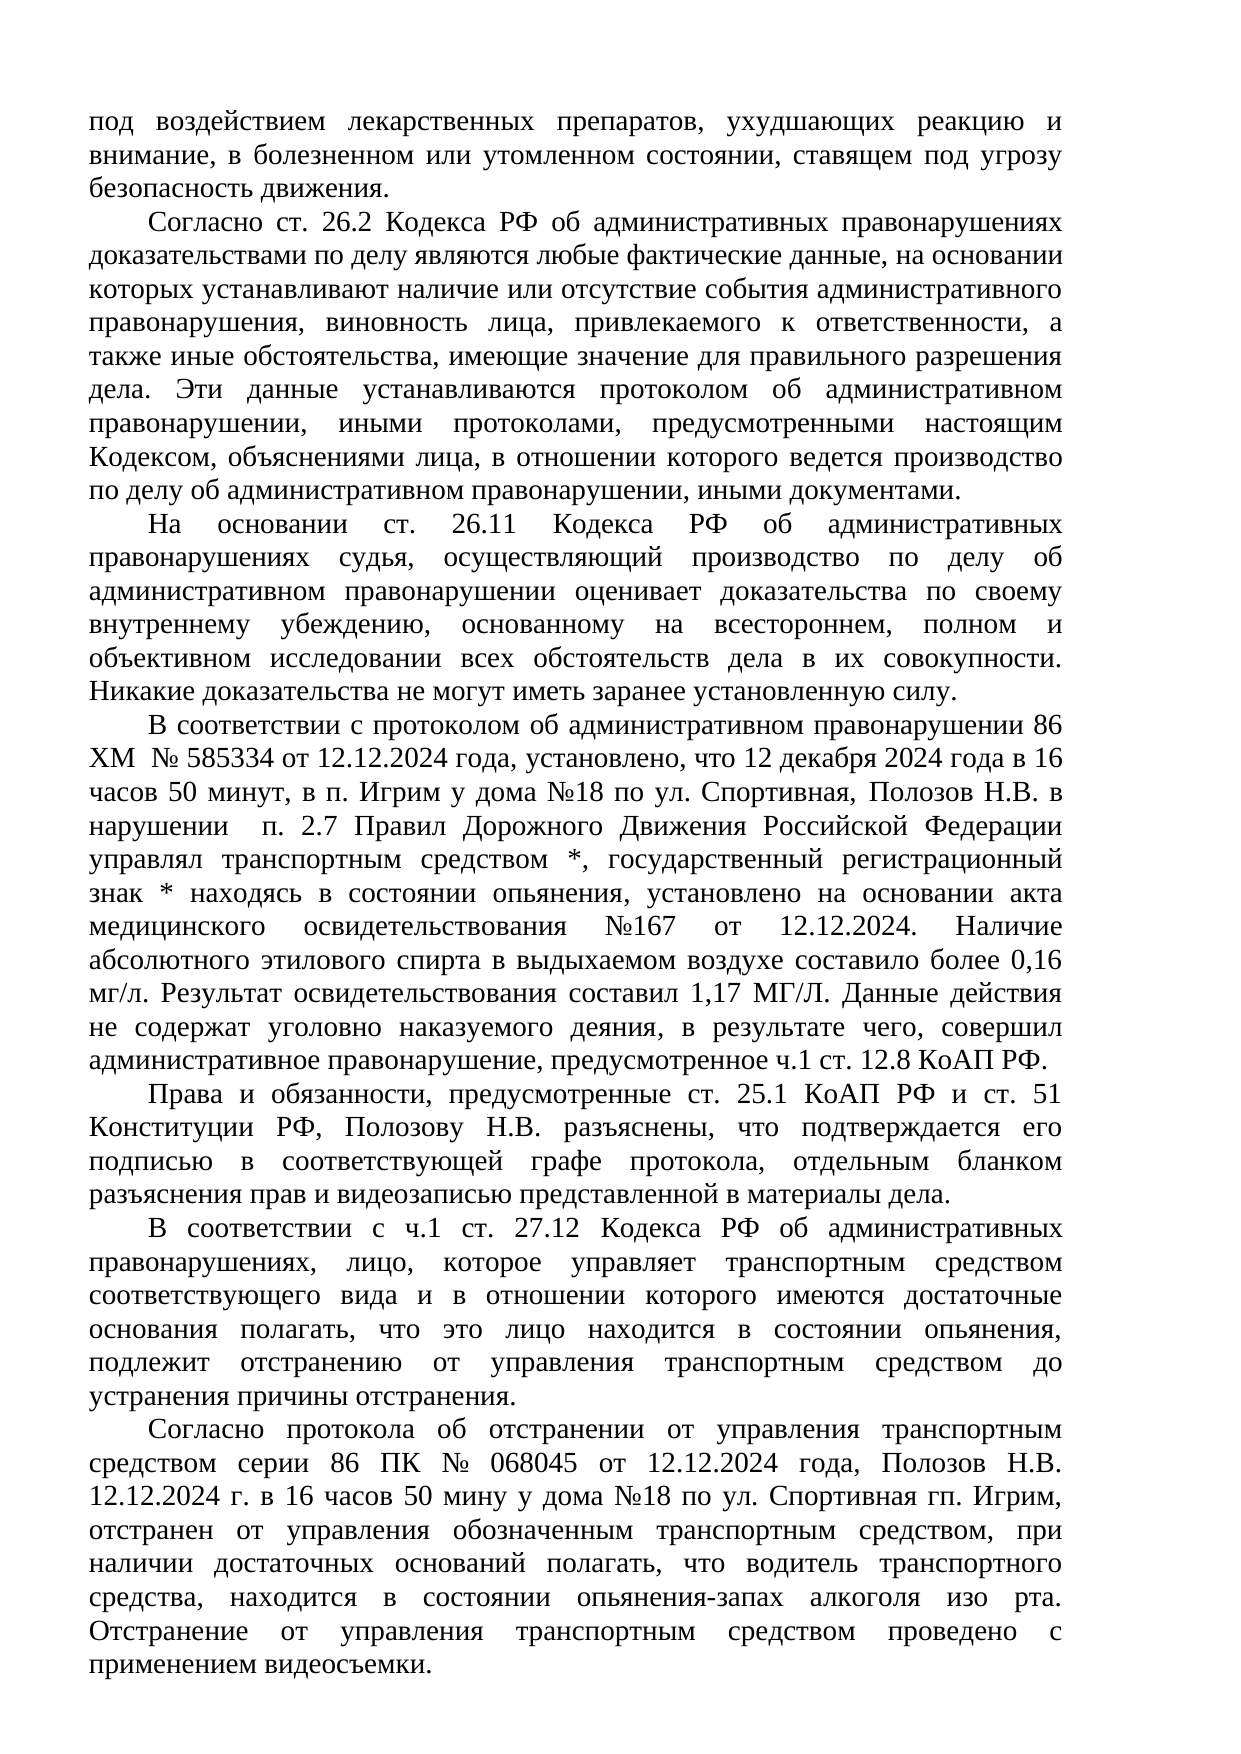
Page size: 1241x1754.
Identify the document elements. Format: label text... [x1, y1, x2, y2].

text В соответствии с ч.1 ст. 27.12 Кодекса РФ об административных правонарушениях, лицо, которое управляет транспортным средством соответствующего вида и в отношении которого имеются достаточные основания полагать, что это лицо находится в состоянии опьянения, подлежит отстранению от управления транспортным средством до устранения причины отстранения. [89, 1210, 1063, 1411]
text Права и обязанности, предусмотренные ст. 25.1 КоАП РФ и ст. 51 Конституции РФ, Полозову Н.В. разъяснены, что подтверждается его подписью в соответствующей графе протокола, отдельным бланком разъяснения прав и видеозаписью представленной в материалы дела. [89, 1076, 1063, 1210]
text В соответствии с протоколом об административном правонарушении 86 ХМ № 585334 от 12.12.2024 года, установлено, что 12 декабря 2024 года в 16 часов 50 минут, в п. Игрим у дома №18 по ул. Спортивная, Полозов Н.В. в нарушении п. 2.7 Правил Дорожного Движения Российской Федерации управлял транспортным средством *, государственный регистрационный знак * находясь в состоянии опьянения, установлено на основании акта медицинского освидетельствования №167 от 12.12.2024. Наличие абсолютного этилового спирта в выдыхаемом воздухе составило более 0,16 мг/л. Результат освидетельствования составил 1,17 МГ/Л. Данные действия не содержат уголовно наказуемого деяния, в результате чего, совершил административное правонарушение, предусмотренное ч.1 ст. 12.8 КоАП РФ. [89, 707, 1063, 1076]
text Согласно протокола об отстранении от управления транспортным средством серии 86 ПК № 068045 от 12.12.2024 года, Полозов Н.В. 12.12.2024 г. в 16 часов 50 мину у дома №18 по ул. Спортивная гп. Игрим, отстранен от управления обозначенным транспортным средством, при наличии достаточных оснований полагать, что водитель транспортного средства, находится в состоянии опьянения-запах алкоголя изо рта. Отстранение от управления транспортным средством проведено с применением видеосъемки. [89, 1411, 1063, 1680]
text На основании ст. 26.11 Кодекса РФ об административных правонарушениях судья, осуществляющий производство по делу об административном правонарушении оценивает доказательства по своему внутреннему убеждению, основанному на всестороннем, полном и объективном исследовании всех обстоятельств дела в их совокупности. Никакие доказательства не могут иметь заранее установленную силу. [89, 506, 1063, 707]
text Согласно ст. 26.2 Кодекса РФ об административных правонарушениях доказательствами по делу являются любые фактические данные, на основании которых устанавливают наличие или отсутствие события административного правонарушения, виновность лица, привлекаемого к ответственности, а также иные обстоятельства, имеющие значение для правильного разрешения дела. Эти данные устанавливаются протоколом об административном правонарушении, иными протоколами, предусмотренными настоящим Кодексом, объяснениями лица, в отношении которого ведется производство по делу об административном правонарушении, иными документами. [89, 204, 1063, 506]
